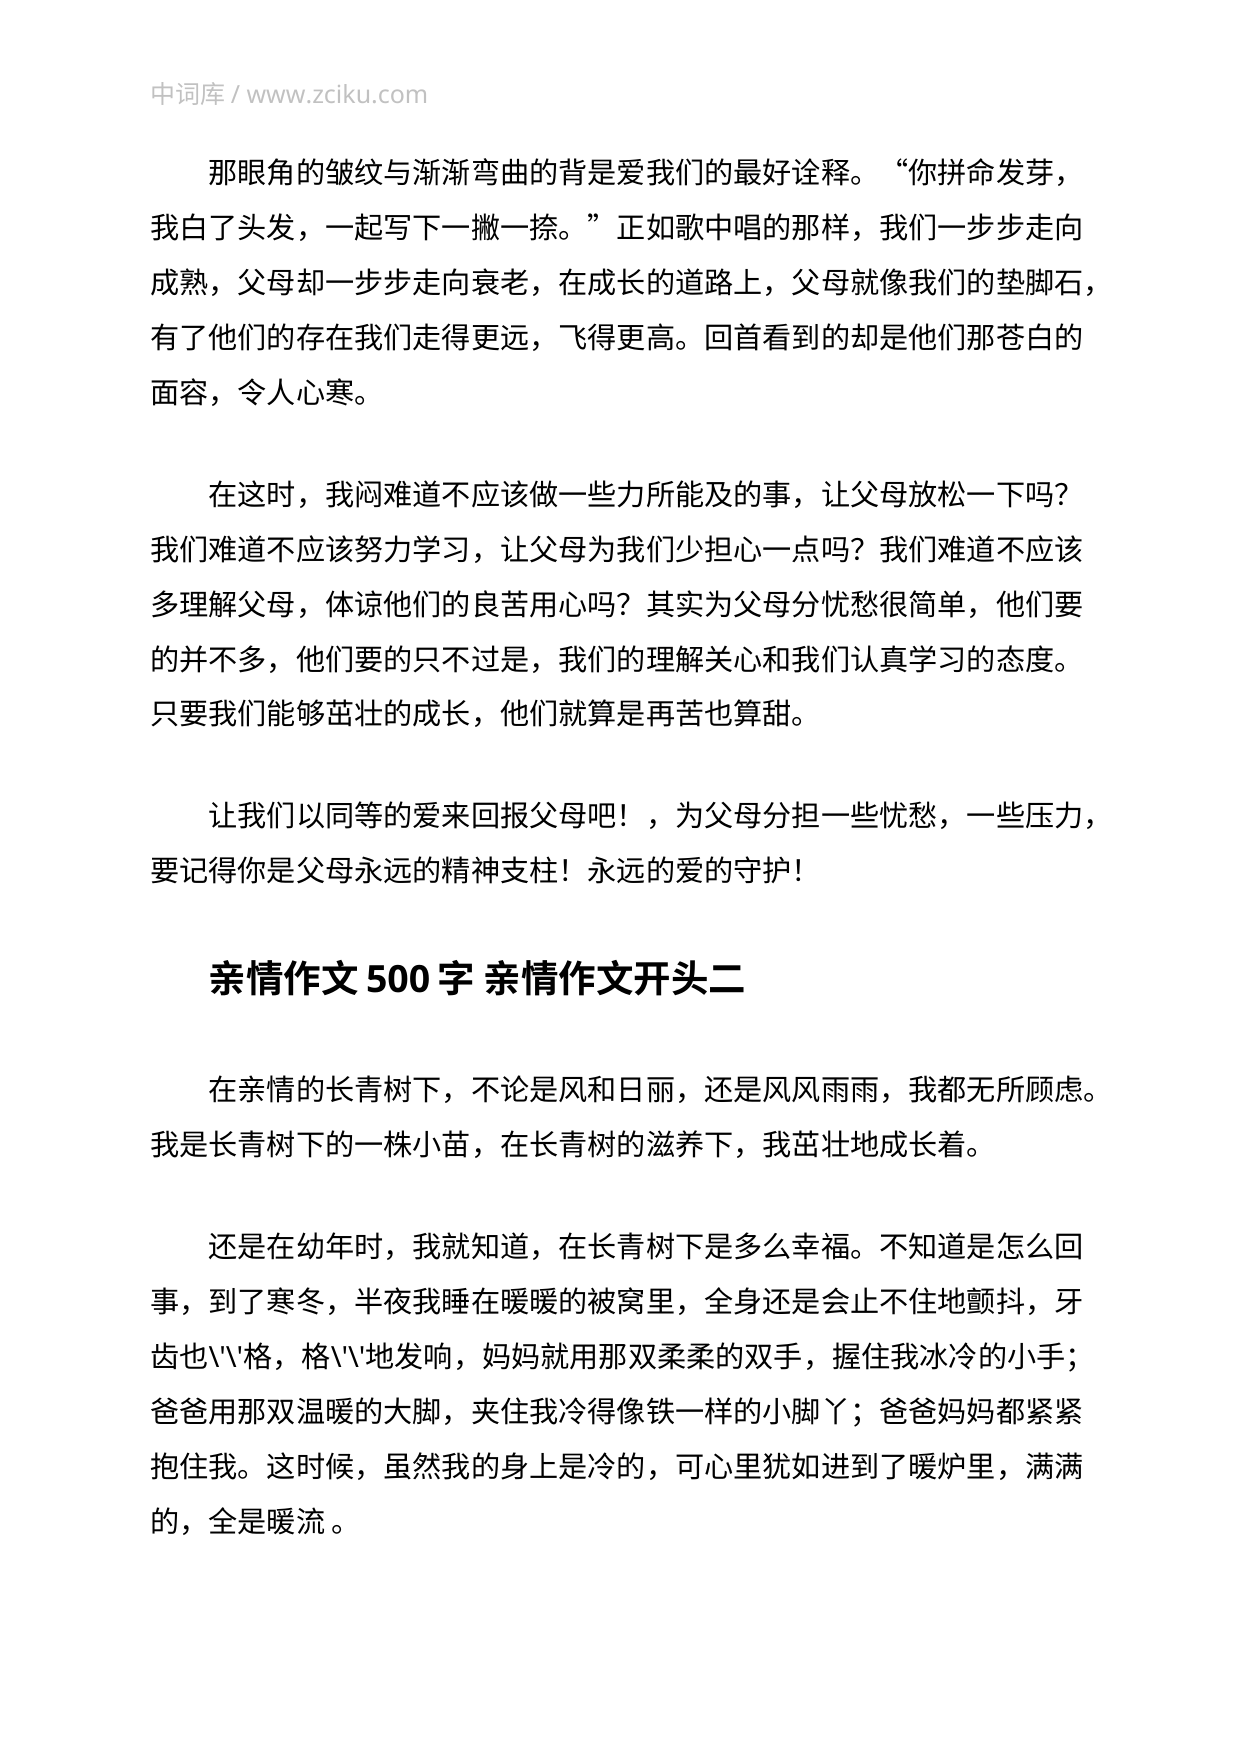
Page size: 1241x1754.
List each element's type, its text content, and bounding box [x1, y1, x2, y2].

text 还是在幼年时，我就知道，在长青树下是多么幸福。不知道是怎么回事，到了寒冬，半夜我睡在暖暖的被窝里，全身还是会止不住地颤抖，牙齿也\'\'格，格\'\'地发响，妈妈就用那双柔柔的双手，握住我冰冷的小手；爸爸用那双温暖的大脚，夹住我冷得像铁一样的小脚丫；爸爸妈妈都紧紧抱住我。这时候，虽然我的身上是冷的，可心里犹如进到了暖炉里，满满的，全是暖流 。 [150, 1224, 1090, 1541]
text 在亲情的长青树下，不论是风和日丽，还是风风雨雨，我都无所顾虑。我是长青树下的一株小苗，在长青树的滋养下，我茁壮地成长着。 [150, 1067, 1090, 1164]
text 亲情作文500字 亲情作文开头二 [150, 949, 1090, 1004]
text 让我们以同等的爱来回报父母吧！，为父母分担一些忧愁，一些压力，要记得你是父母永远的精神支柱！永远的爱的守护！ [150, 793, 1090, 890]
text 那眼角的皱纹与渐渐弯曲的背是爱我们的最好诠释。“你拼命发芽，我白了头发，一起写下一撇一捺。”正如歌中唱的那样，我们一步步走向成熟，父母却一步步走向衰老，在成长的道路上，父母就像我们的垫脚石，有了他们的存在我们走得更远，飞得更高。回首看到的却是他们那苍白的面容，令人心寒。 [150, 150, 1090, 412]
text 在这时，我闷难道不应该做一些力所能及的事，让父母放松一下吗？我们难道不应该努力学习，让父母为我们少担心一点吗？我们难道不应该多理解父母，体谅他们的良苦用心吗？其实为父母分忧愁很简单，他们要的并不多，他们要的只不过是，我们的理解关心和我们认真学习的态度。只要我们能够茁壮的成长，他们就算是再苦也算甜。 [150, 471, 1090, 733]
